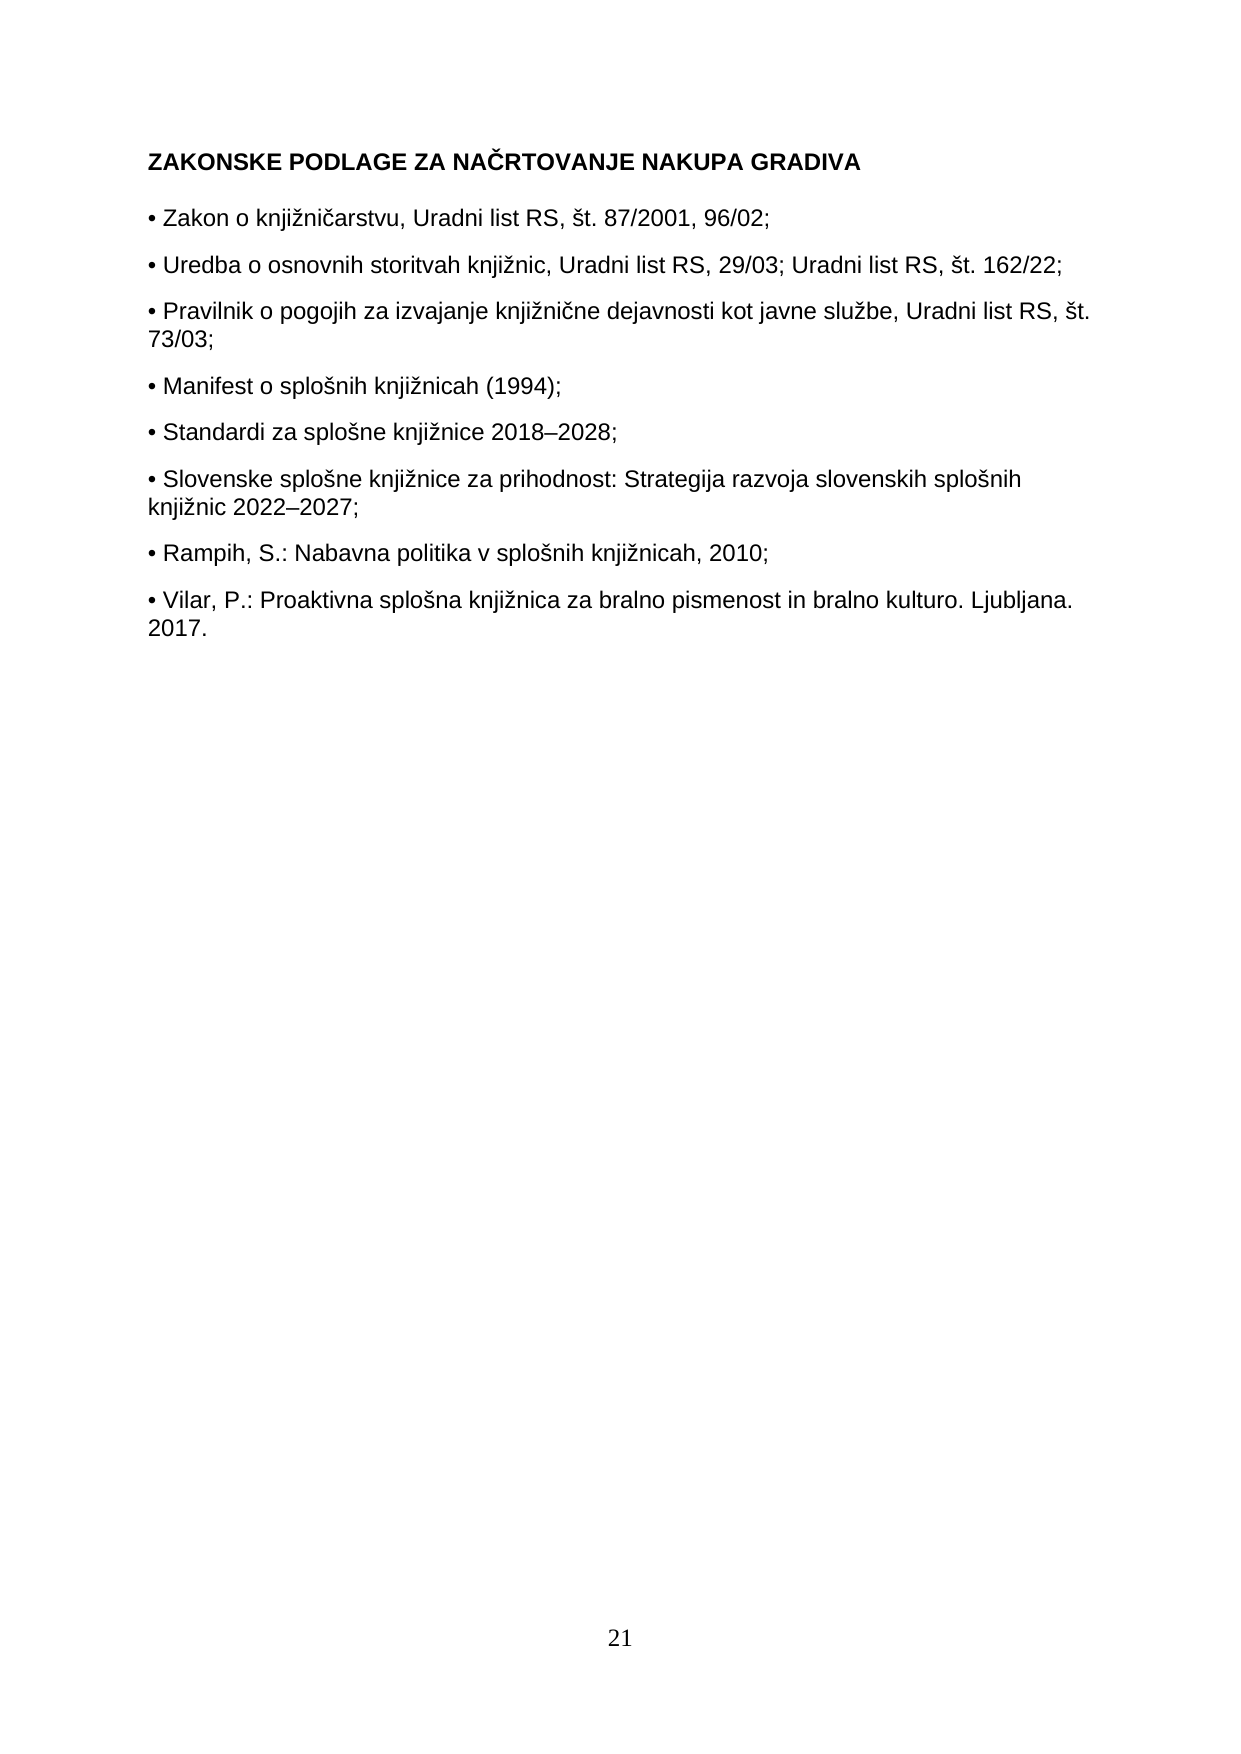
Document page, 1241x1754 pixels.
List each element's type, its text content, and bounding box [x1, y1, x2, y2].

text • Vilar, P.: Proaktivna splošna knjižnica za bralno pismenost in bralno kulturo. Ljubljana. 2017. [148, 586, 1093, 641]
text • Rampih, S.: Nabavna politika v splošnih knjižnicah, 2010; [148, 539, 1093, 567]
text • Slovenske splošne knjižnice za prihodnost: Strategija razvoja slovenskih splošnih knjižnic 2022–2027; [148, 465, 1093, 520]
text ZAKONSKE PODLAGE ZA NAČRTOVANJE NAKUPA GRADIVA [148, 148, 1093, 175]
text • Zakon o knjižničarstvu, Uradni list RS, št. 87/2001, 96/02; [148, 204, 1093, 232]
text • Uredba o osnovnih storitvah knjižnic, Uradni list RS, 29/03; Uradni list RS, št. 162/22; [148, 251, 1093, 278]
text • Manifest o splošnih knjižnicah (1994); [148, 372, 1093, 399]
text • Standardi za splošne knjižnice 2018–2028; [148, 418, 1093, 446]
text • Pravilnik o pogojih za izvajanje knjižnične dejavnosti kot javne službe, Uradni list RS, št. 73/03; [148, 297, 1093, 352]
